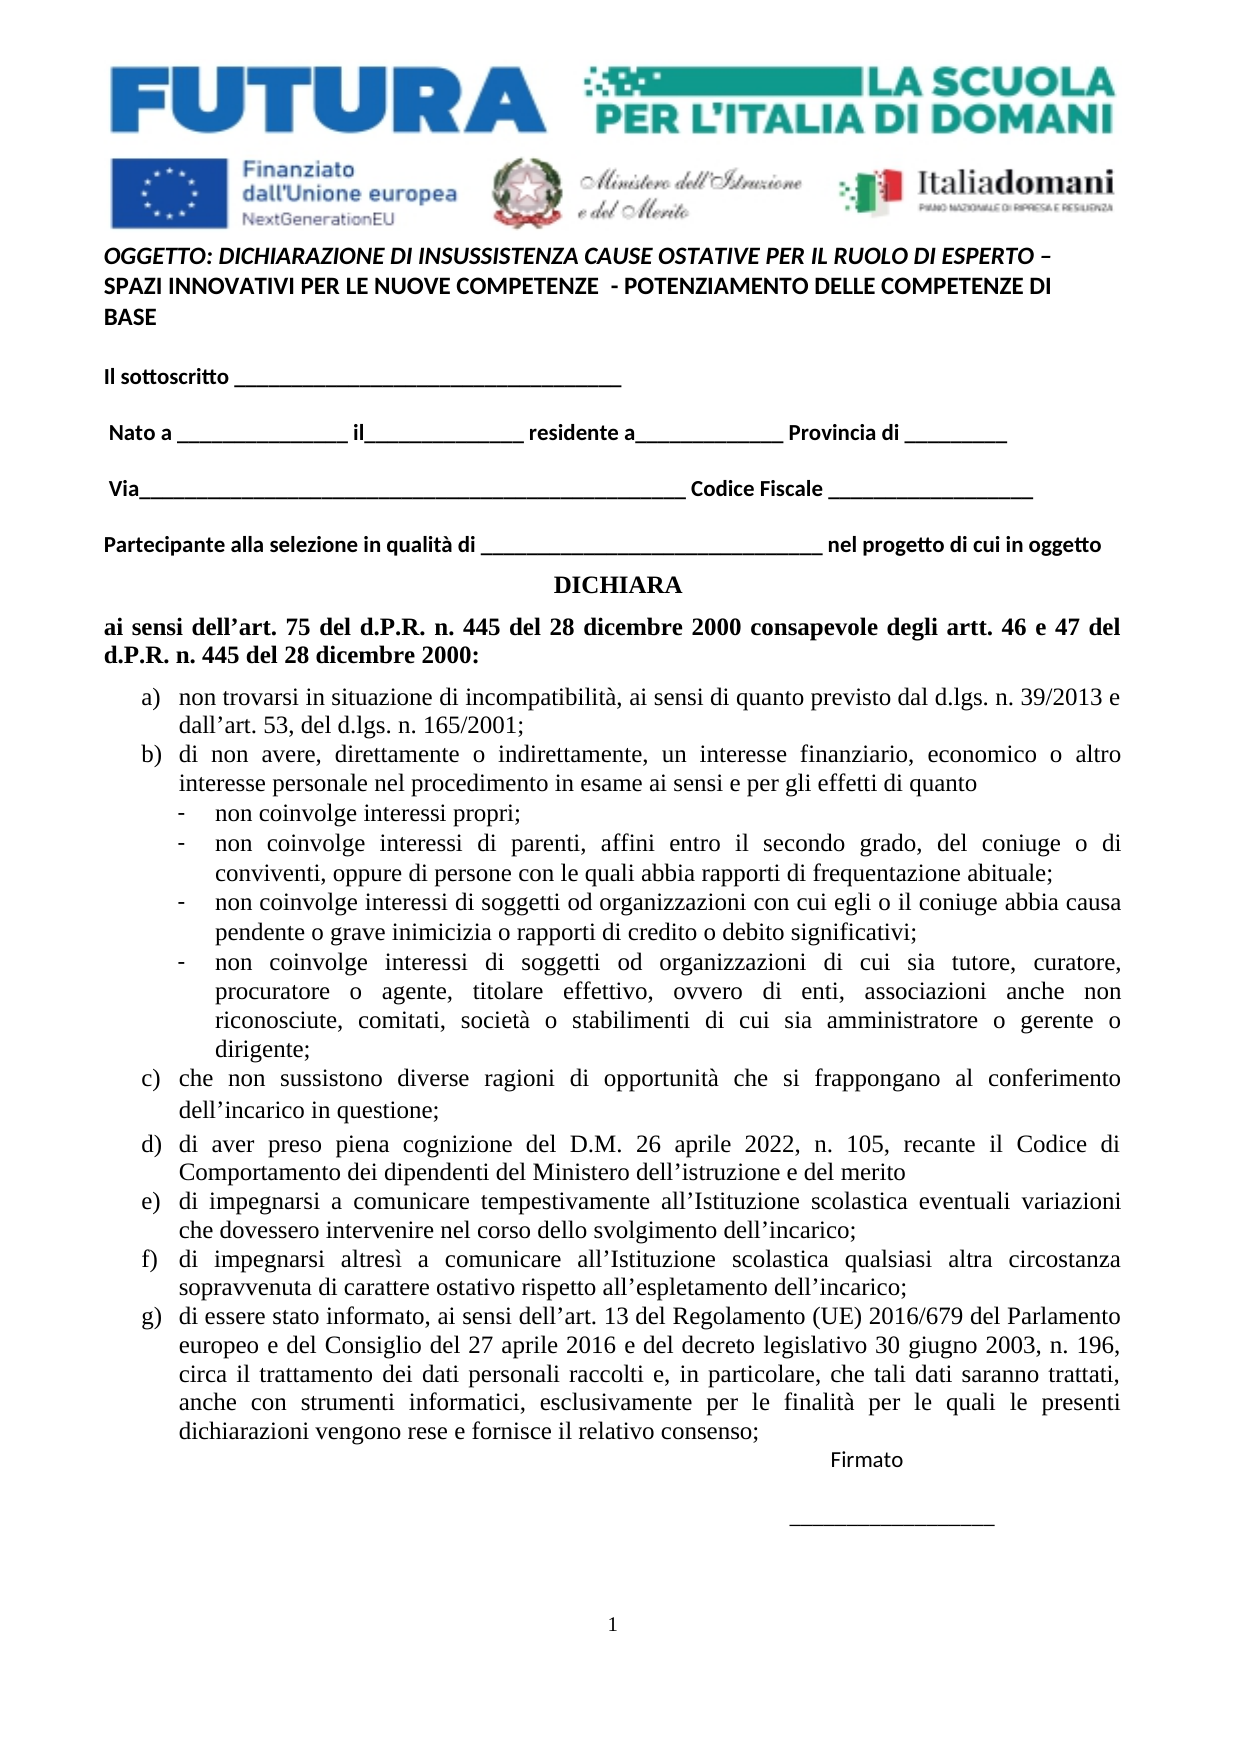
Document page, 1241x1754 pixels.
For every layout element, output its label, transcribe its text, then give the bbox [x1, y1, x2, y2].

text Nato a _______________ il______________ residente a_____________ Provincia di _________ [103, 418, 1122, 446]
list non trovarsi in situazione di incompatibilità, ai sensi di quanto previsto dal d.lgs. n. 39/2013 e dall’art. 53, del d.lgs. n. 165/2001; [141, 682, 1122, 739]
text OGGETTO: DICHIARAZIONE DI INSUSSISTENZA CAUSE OSTATIVE PER IL RUOLO DI ESPERTO – SPAZI INNOVATIVI PER LE NUOVE COMPETENZE - POTENZIAMENTO DELLE COMPETENZE DI BASE [103, 240, 1092, 331]
list di aver preso piena cognizione del D.M. 26 aprile 2022, n. 105, recante il Codice di Comportamento dei dipendenti del Ministero dell’istruzione e del merito [141, 1129, 1122, 1186]
list di essere stato informato, ai sensi dell’art. 13 del Regolamento (UE) 2016/679 del Parlamento europeo e del Consiglio del 27 aprile 2016 e del decreto legislativo 30 giugno 2003, n. 196, circa il trattamento dei dati personali raccolti e, in particolare, che tali dati saranno trattati, anche con strumenti informatici, esclusivamente per le finalità per le quali le presenti dichiarazioni vengono rese e fornisce il relativo consenso; [141, 1301, 1122, 1445]
text Via________________________________________________ Codice Fiscale __________________ [103, 474, 1122, 502]
picture [103, 59, 1123, 240]
list che non sussistono diverse ragioni di opportunità che si frappongano al conferimento dell’incarico in questione; [141, 1063, 1122, 1124]
text Partecipante alla selezione in qualità di ______________________________ nel progetto di cui in oggetto [103, 530, 1122, 558]
text __________________ [103, 1501, 1122, 1529]
text Firmato [103, 1445, 1122, 1473]
list di non avere, direttamente o indirettamente, un interesse finanziario, economico o altro interesse personale nel procedimento in esame ai sensi e per gli effetti di quanto [141, 739, 1122, 797]
list non coinvolge interessi di soggetti od organizzazioni con cui egli o il coniuge abbia causa pendente o grave inimicizia o rapporti di credito o debito significativi; [177, 887, 1122, 946]
list non coinvolge interessi di parenti, affini entro il secondo grado, del coniuge o di conviventi, oppure di persone con le quali abbia rapporti di frequentazione abituale; [177, 827, 1122, 887]
list non coinvolge interessi propri; [177, 797, 1122, 827]
text ai sensi dell’art. 75 del d.P.R. n. 445 del 28 dicembre 2000 consapevole degli artt. 46 e 47 del d.P.R. n. 445 del 28 dicembre 2000: [103, 612, 1122, 669]
list non coinvolge interessi di soggetti od organizzazioni di cui sia tutore, curatore, procuratore o agente, titolare effettivo, ovvero di enti, associazioni anche non riconosciute, comitati, società o stabilimenti di cui sia amministratore o gerente o dirigente; [177, 946, 1122, 1063]
text Il sottoscritto __________________________________ [103, 362, 1122, 390]
list di impegnarsi a comunicare tempestivamente all’Istituzione scolastica eventuali variazioni che dovessero intervenire nel corso dello svolgimento dell’incarico; [141, 1186, 1122, 1244]
list di impegnarsi altresì a comunicare all’Istituzione scolastica qualsiasi altra circostanza sopravvenuta di carattere ostativo rispetto all’espletamento dell’incarico; [141, 1244, 1122, 1301]
text DICHIARA [103, 571, 1122, 599]
